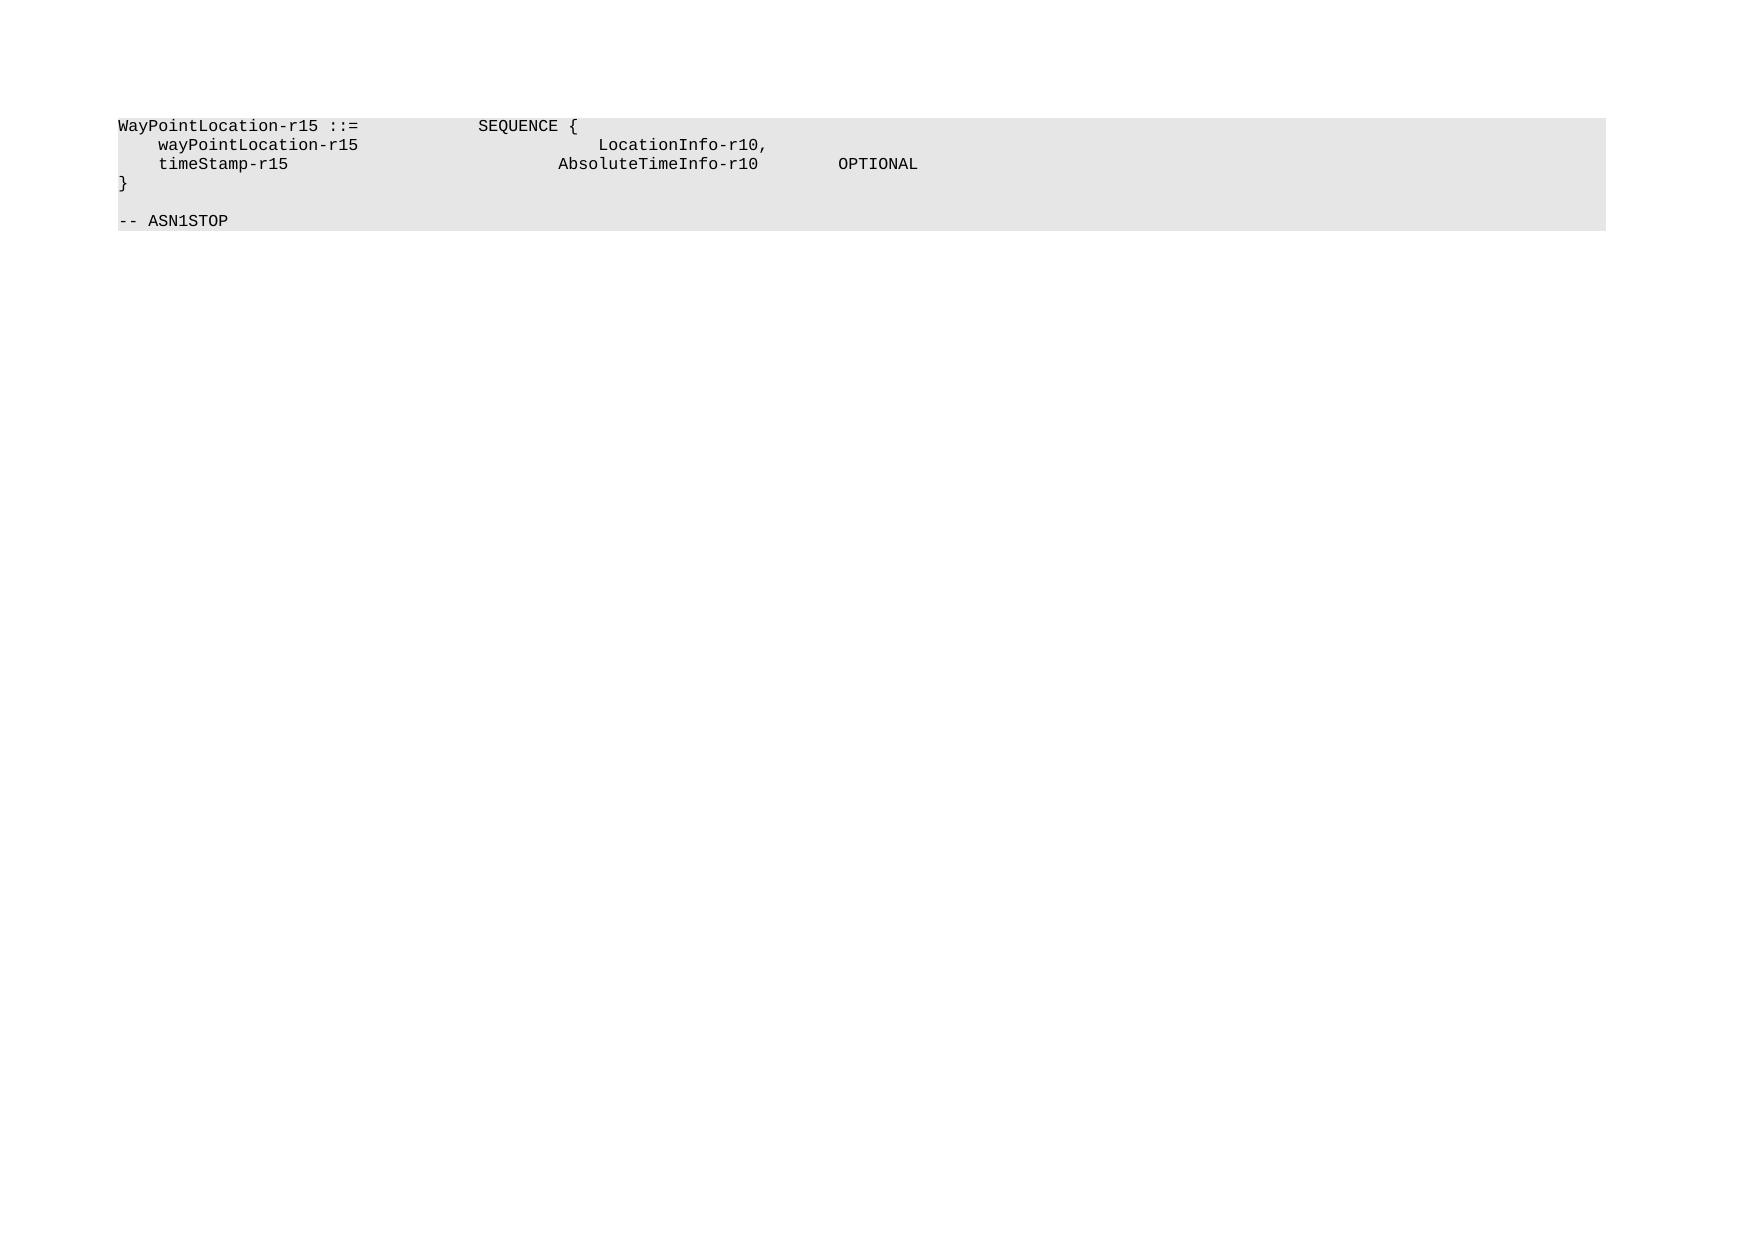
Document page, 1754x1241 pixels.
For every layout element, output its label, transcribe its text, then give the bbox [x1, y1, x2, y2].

text -- ASN1STOP [118, 212, 1606, 231]
text timeStamp-r15 AbsoluteTimeInfo-r10 OPTIONAL [118, 156, 1606, 174]
text } [118, 174, 1606, 193]
text WayPointLocation-r15 ::= SEQUENCE { [118, 118, 1606, 137]
text wayPointLocation-r15 LocationInfo-r10, [118, 137, 1606, 156]
